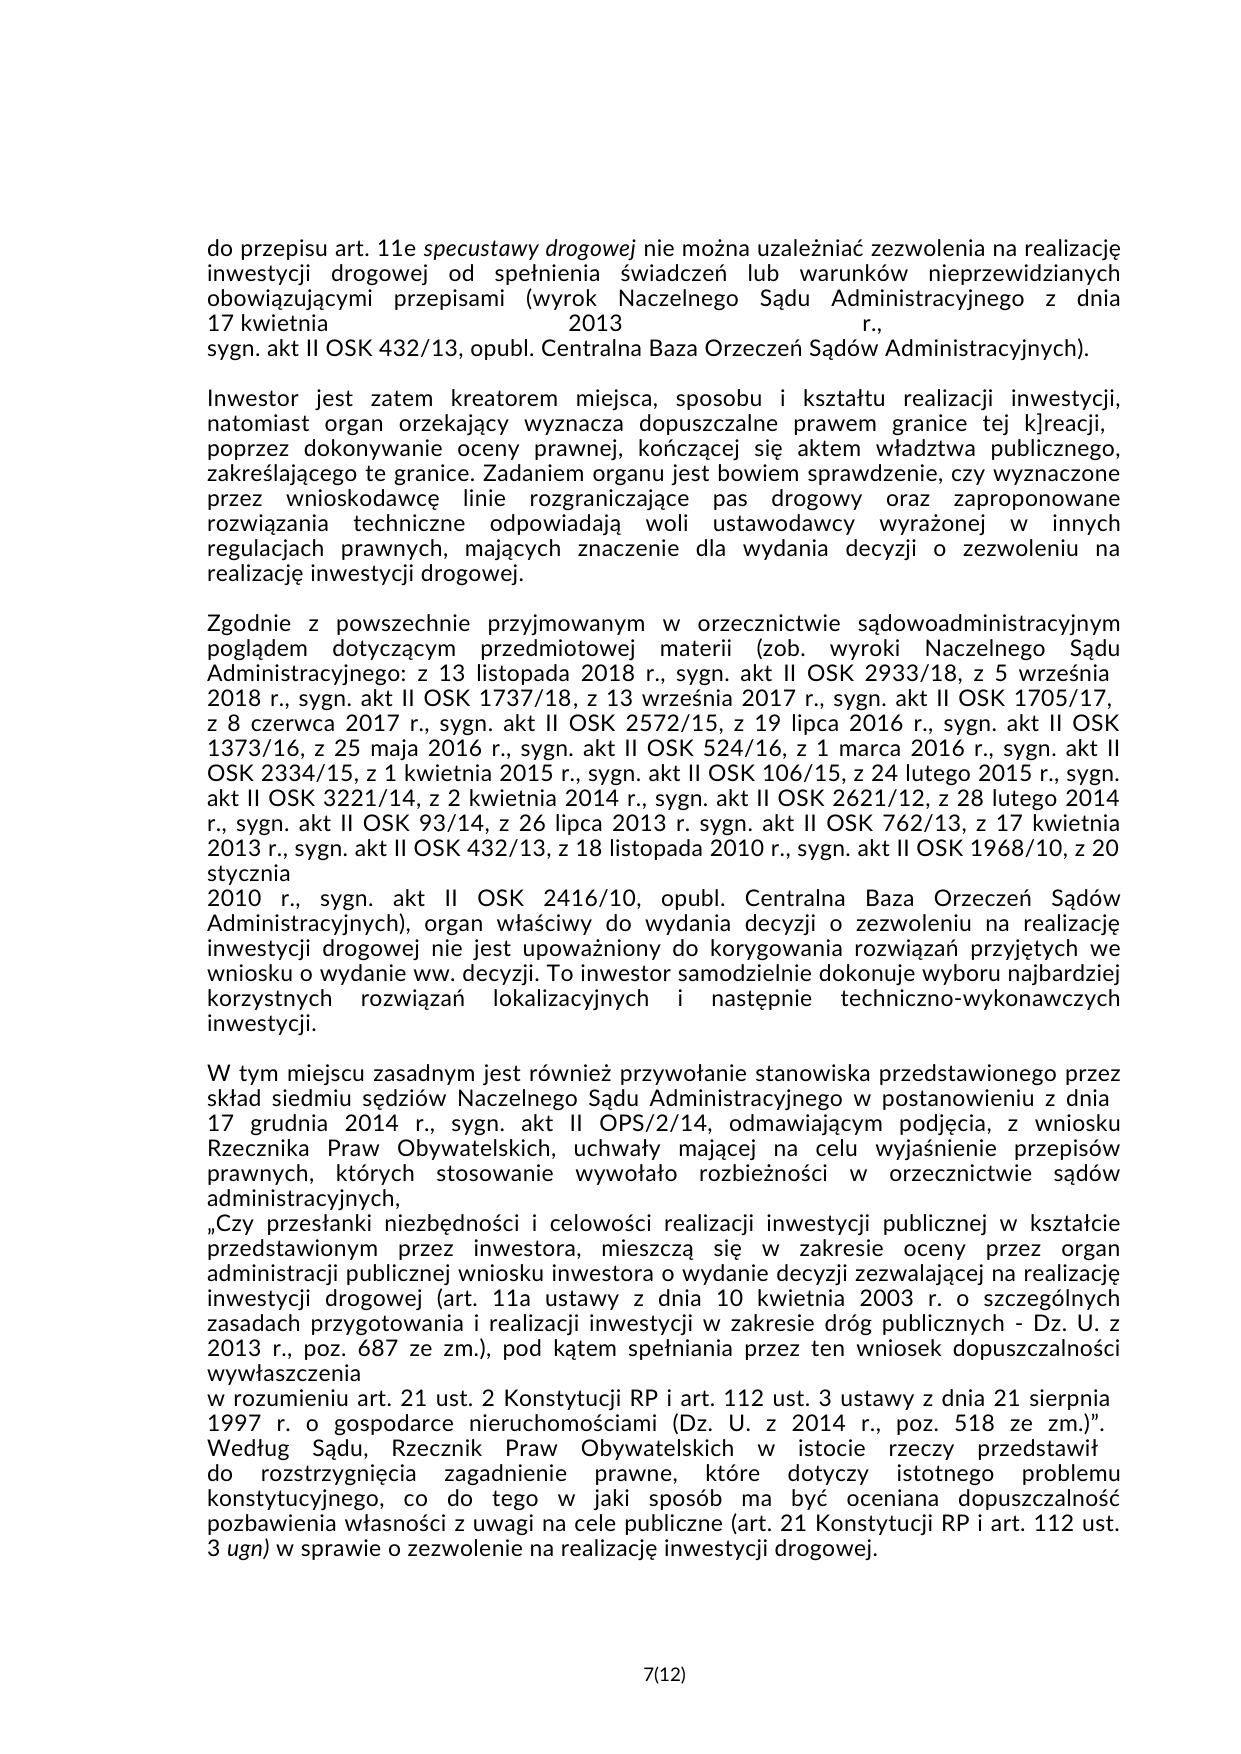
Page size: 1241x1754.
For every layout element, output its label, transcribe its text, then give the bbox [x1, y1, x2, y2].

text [207, 236, 1122, 361]
text Inwestor jest zatem kreatorem miejsca, sposobu i kształtu realizacji inwestycji, natomiast organ orzekający wyznacza dopuszczalne prawem granice tej k]reacji, poprzez dokonywanie oceny prawnej, kończącej się aktem władztwa publicznego, zakreślającego te granice. Zadaniem organu jest bowiem sprawdzenie, czy wyznaczone przez wnioskodawcę linie rozgraniczające pas drogowy oraz zaproponowane rozwiązania techniczne odpowiadają woli ustawodawcy wyrażonej w innych regulacjach prawnych, mających znaczenie dla wydania decyzji o zezwoleniu na realizację inwestycji drogowej. [207, 386, 1122, 586]
text W tym miejscu zasadnym jest również przywołanie stanowiska przedstawionego przez skład siedmiu sędziów Naczelnego Sądu Administracyjnego w postanowieniu z dnia 17 grudnia 2014 r., sygn. akt II OPS/2/14, odmawiającym podjęcia, z wniosku Rzecznika Praw Obywatelskich, uchwały mającej na celu wyjaśnienie przepisów prawnych, których stosowanie wywołało rozbieżności w orzecznictwie sądów administracyjnych, „Czy przesłanki niezbędności i celowości realizacji inwestycji publicznej w kształcie przedstawionym przez inwestora, mieszczą się w zakresie oceny przez organ administracji publicznej wniosku inwestora o wydanie decyzji zezwalającej na realizację inwestycji drogowej (art. 11a ustawy z dnia 10 kwietnia 2003 r. o szczególnych zasadach przygotowania i realizacji inwestycji w zakresie dróg publicznych - Dz. U. z 2013 r., poz. 687 ze zm.), pod kątem spełniania przez ten wniosek dopuszczalności wywłaszczenia w rozumieniu art. 21 ust. 2 Konstytucji RP i art. 112 ust. 3 ustawy z dnia 21 sierpnia 1997 r. o gospodarce nieruchomościami (Dz. U. z 2014 r., poz. 518 ze zm.)”. Według Sądu, Rzecznik Praw Obywatelskich w istocie rzeczy przedstawił do rozstrzygnięcia zagadnienie prawne, które dotyczy istotnego problemu konstytucyjnego, co do tego w jaki sposób ma być oceniana dopuszczalność pozbawienia własności z uwagi na cele publiczne (art. 21 Konstytucji RP i art. 112 ust. 3 ugn) w sprawie o zezwolenie na realizację inwestycji drogowej. [207, 1061, 1122, 1561]
text Zgodnie z powszechnie przyjmowanym w orzecznictwie sądowoadministracyjnym poglądem dotyczącym przedmiotowej materii (zob. wyroki Naczelnego Sądu Administracyjnego: z 13 listopada 2018 r., sygn. akt II OSK 2933/18, z 5 września 2018 r., sygn. akt II OSK 1737/18, z 13 września 2017 r., sygn. akt II OSK 1705/17, z 8 czerwca 2017 r., sygn. akt II OSK 2572/15, z 19 lipca 2016 r., sygn. akt II OSK 1373/16, z 25 maja 2016 r., sygn. akt II OSK 524/16, z 1 marca 2016 r., sygn. akt II OSK 2334/15, z 1 kwietnia 2015 r., sygn. akt II OSK 106/15, z 24 lutego 2015 r., sygn. akt II OSK 3221/14, z 2 kwietnia 2014 r., sygn. akt II OSK 2621/12, z 28 lutego 2014 r., sygn. akt II OSK 93/14, z 26 lipca 2013 r. sygn. akt II OSK 762/13, z 17 kwietnia 2013 r., sygn. akt II OSK 432/13, z 18 listopada 2010 r., sygn. akt II OSK 1968/10, z 20 stycznia 2010 r., sygn. akt II OSK 2416/10, opubl. Centralna Baza Orzeczeń Sądów Administracyjnych), organ właściwy do wydania decyzji o zezwoleniu na realizację inwestycji drogowej nie jest upoważniony do korygowania rozwiązań przyjętych we wniosku o wydanie ww. decyzji. To inwestor samodzielnie dokonuje wyboru najbardziej korzystnych rozwiązań lokalizacyjnych i następnie techniczno-wykonawczych inwestycji. [207, 611, 1122, 1036]
